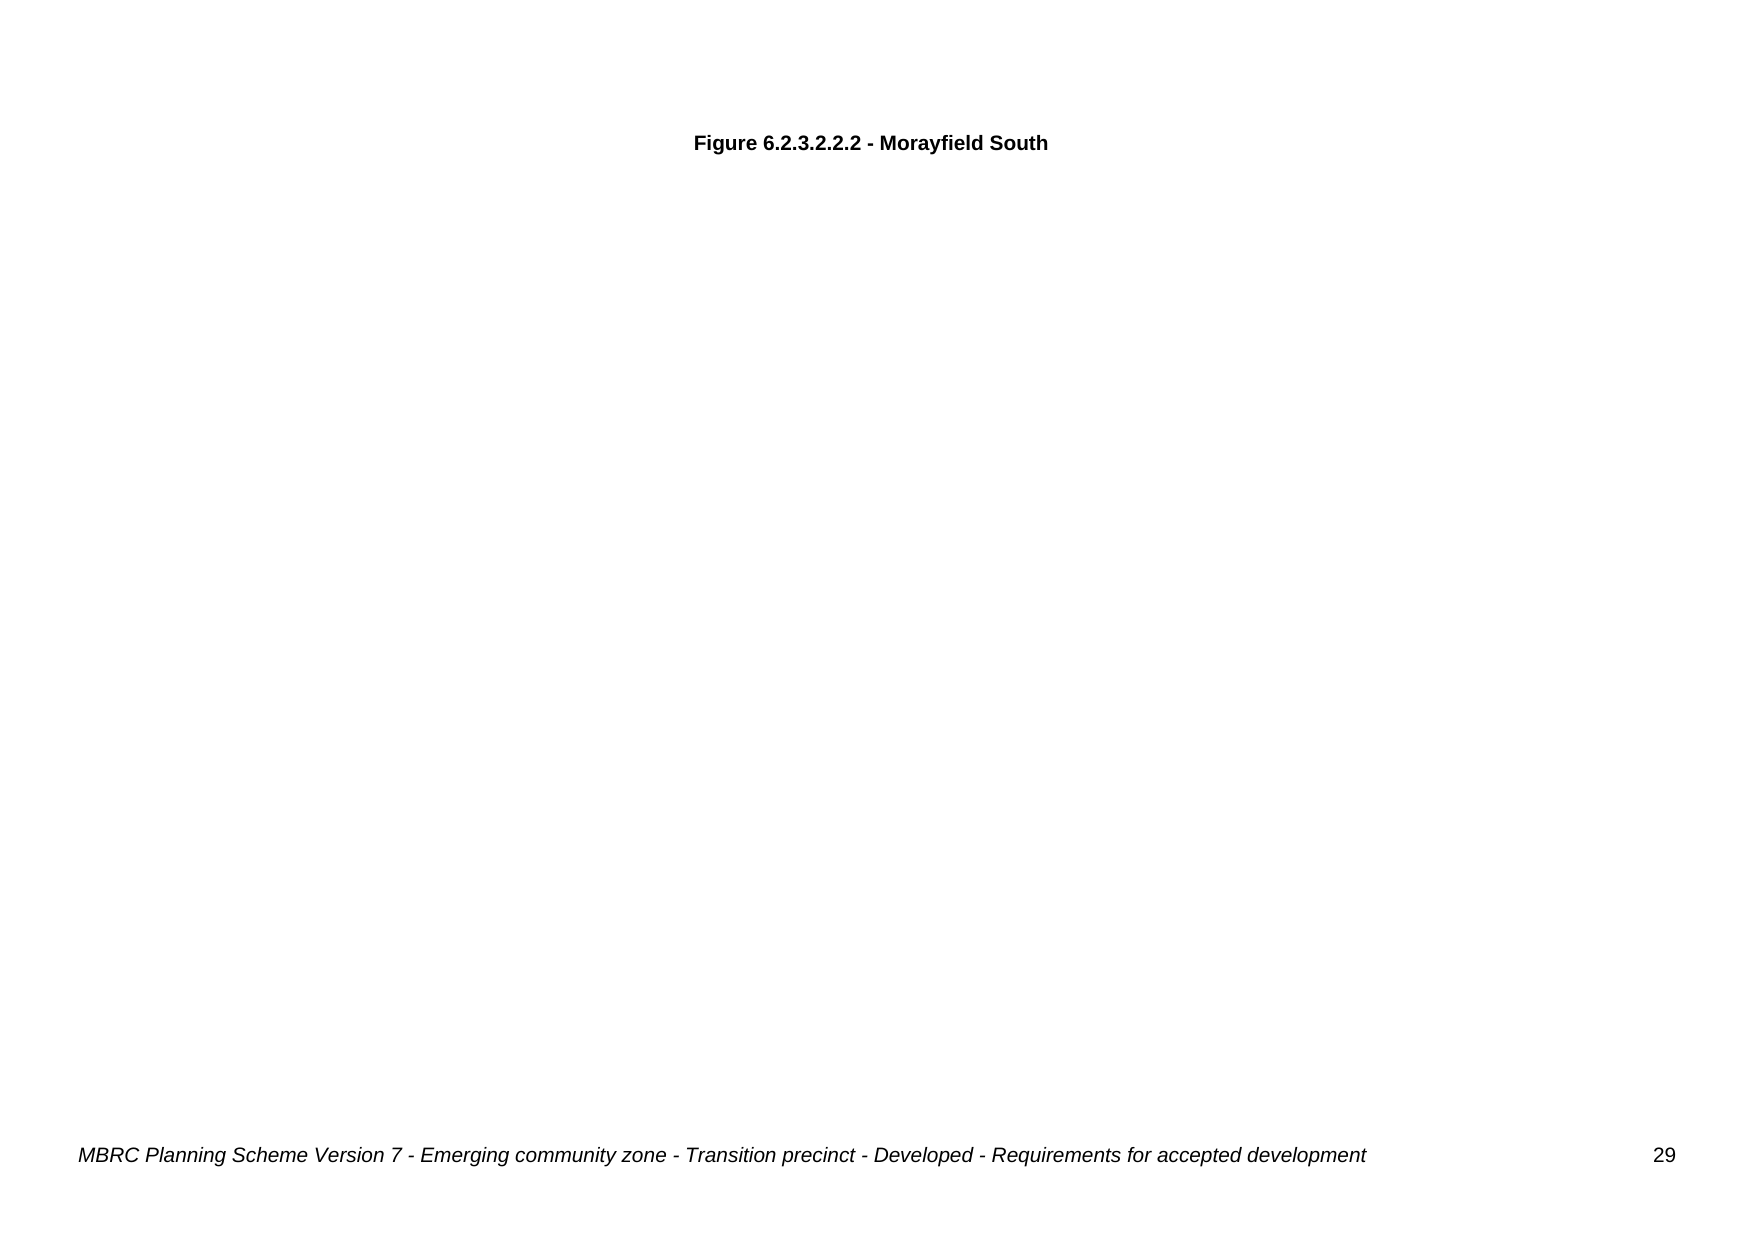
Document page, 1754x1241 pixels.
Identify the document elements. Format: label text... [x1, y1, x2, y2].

text Figure 6.2.3.2.2.2 - Morayfield South [75, 131, 1679, 155]
